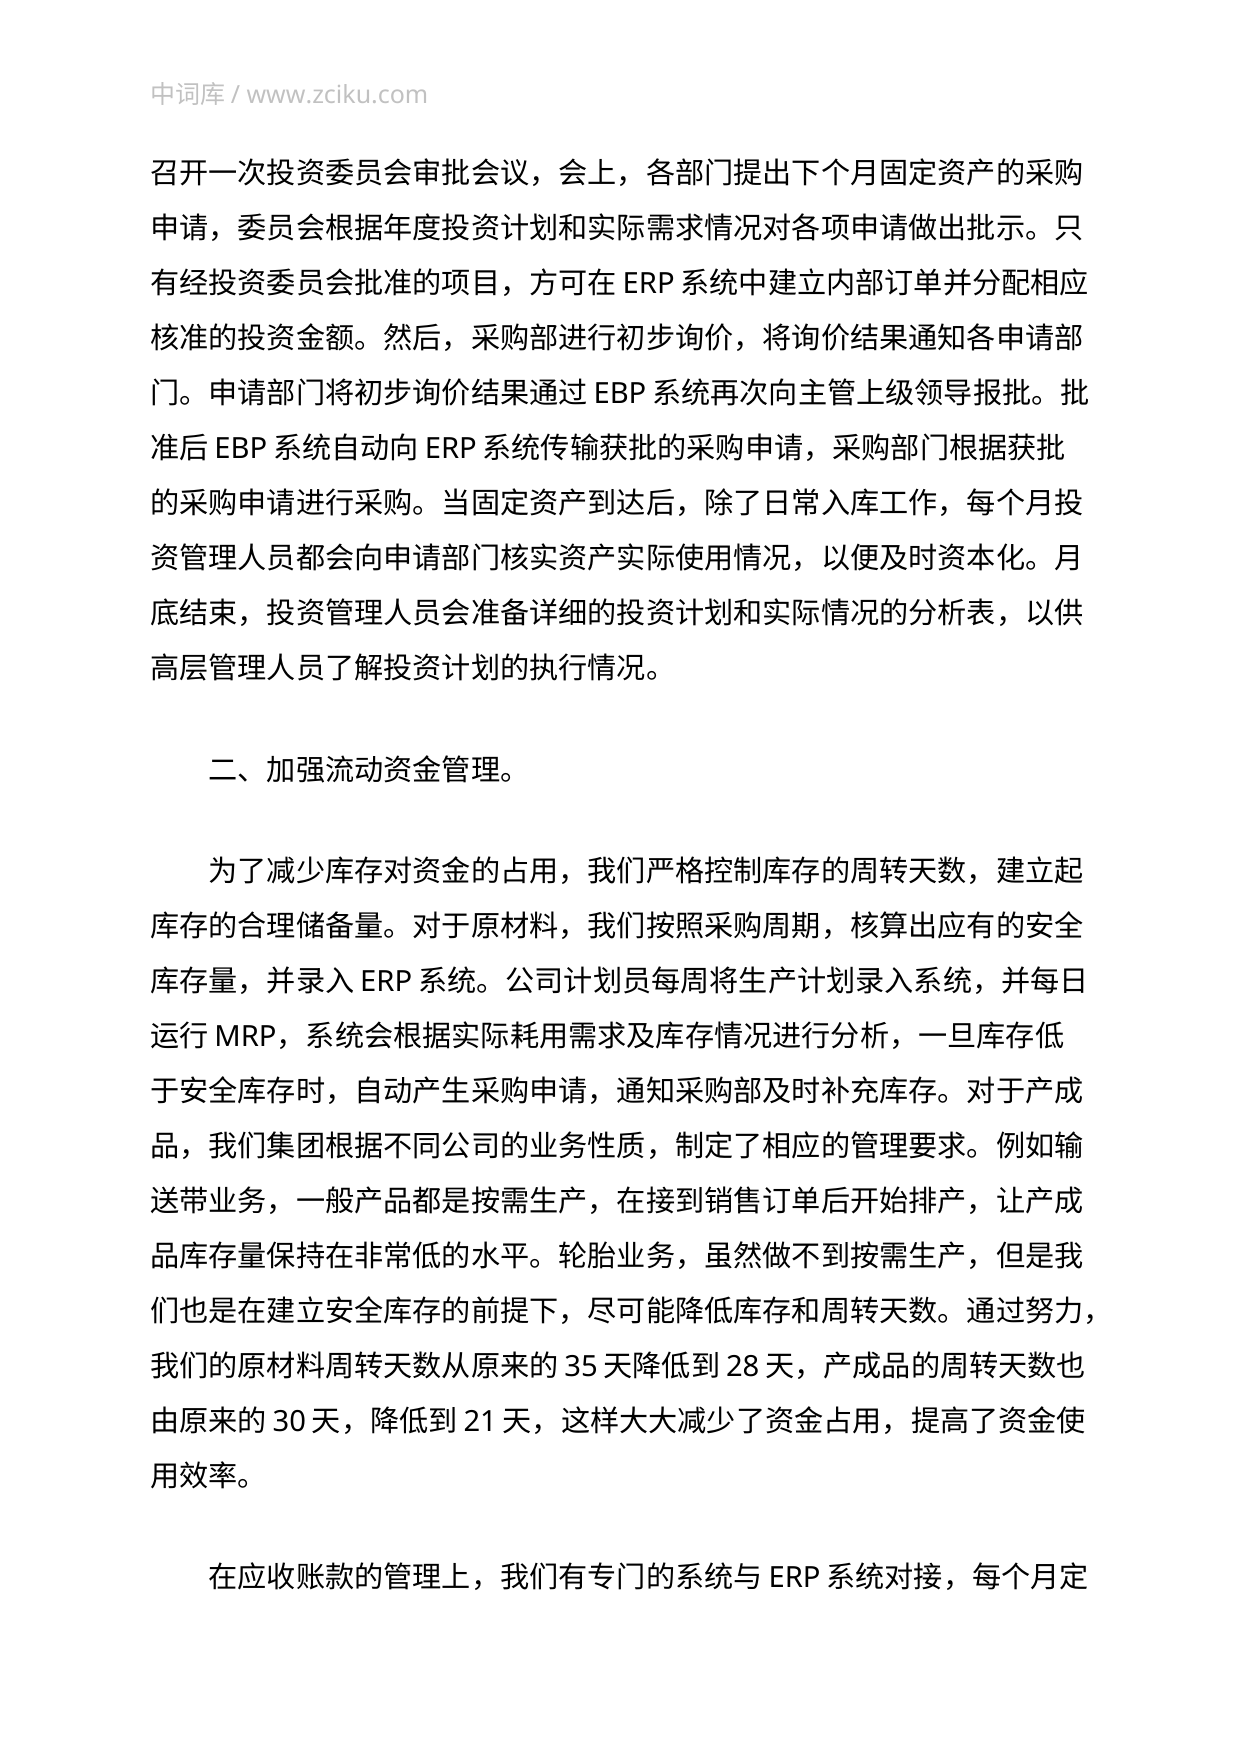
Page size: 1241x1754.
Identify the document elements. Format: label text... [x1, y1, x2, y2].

text 二、加强流动资金管理。 [150, 746, 1090, 788]
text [150, 1554, 1090, 1596]
text 为了减少库存对资金的占用，我们严格控制库存的周转天数，建立起库存的合理储备量。对于原材料，我们按照采购周期，核算出应有的安全库存量，并录入ERP系统。公司计划员每周将生产计划录入系统，并每日运行MRP，系统会根据实际耗用需求及库存情况进行分析，一旦库存低于安全库存时，自动产生采购申请，通知采购部及时补充库存。对于产成品，我们集团根据不同公司的业务性质，制定了相应的管理要求。例如输送带业务，一般产品都是按需生产，在接到销售订单后开始排产，让产成品库存量保持在非常低的水平。轮胎业务，虽然做不到按需生产，但是我们也是在建立安全库存的前提下，尽可能降低库存和周转天数。通过努力，我们的原材料周转天数从原来的35天降低到28天，产成品的周转天数也由原来的30天，降低到21天，这样大大减少了资金占用，提高了资金使用效率。 [150, 848, 1090, 1494]
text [150, 150, 1090, 687]
